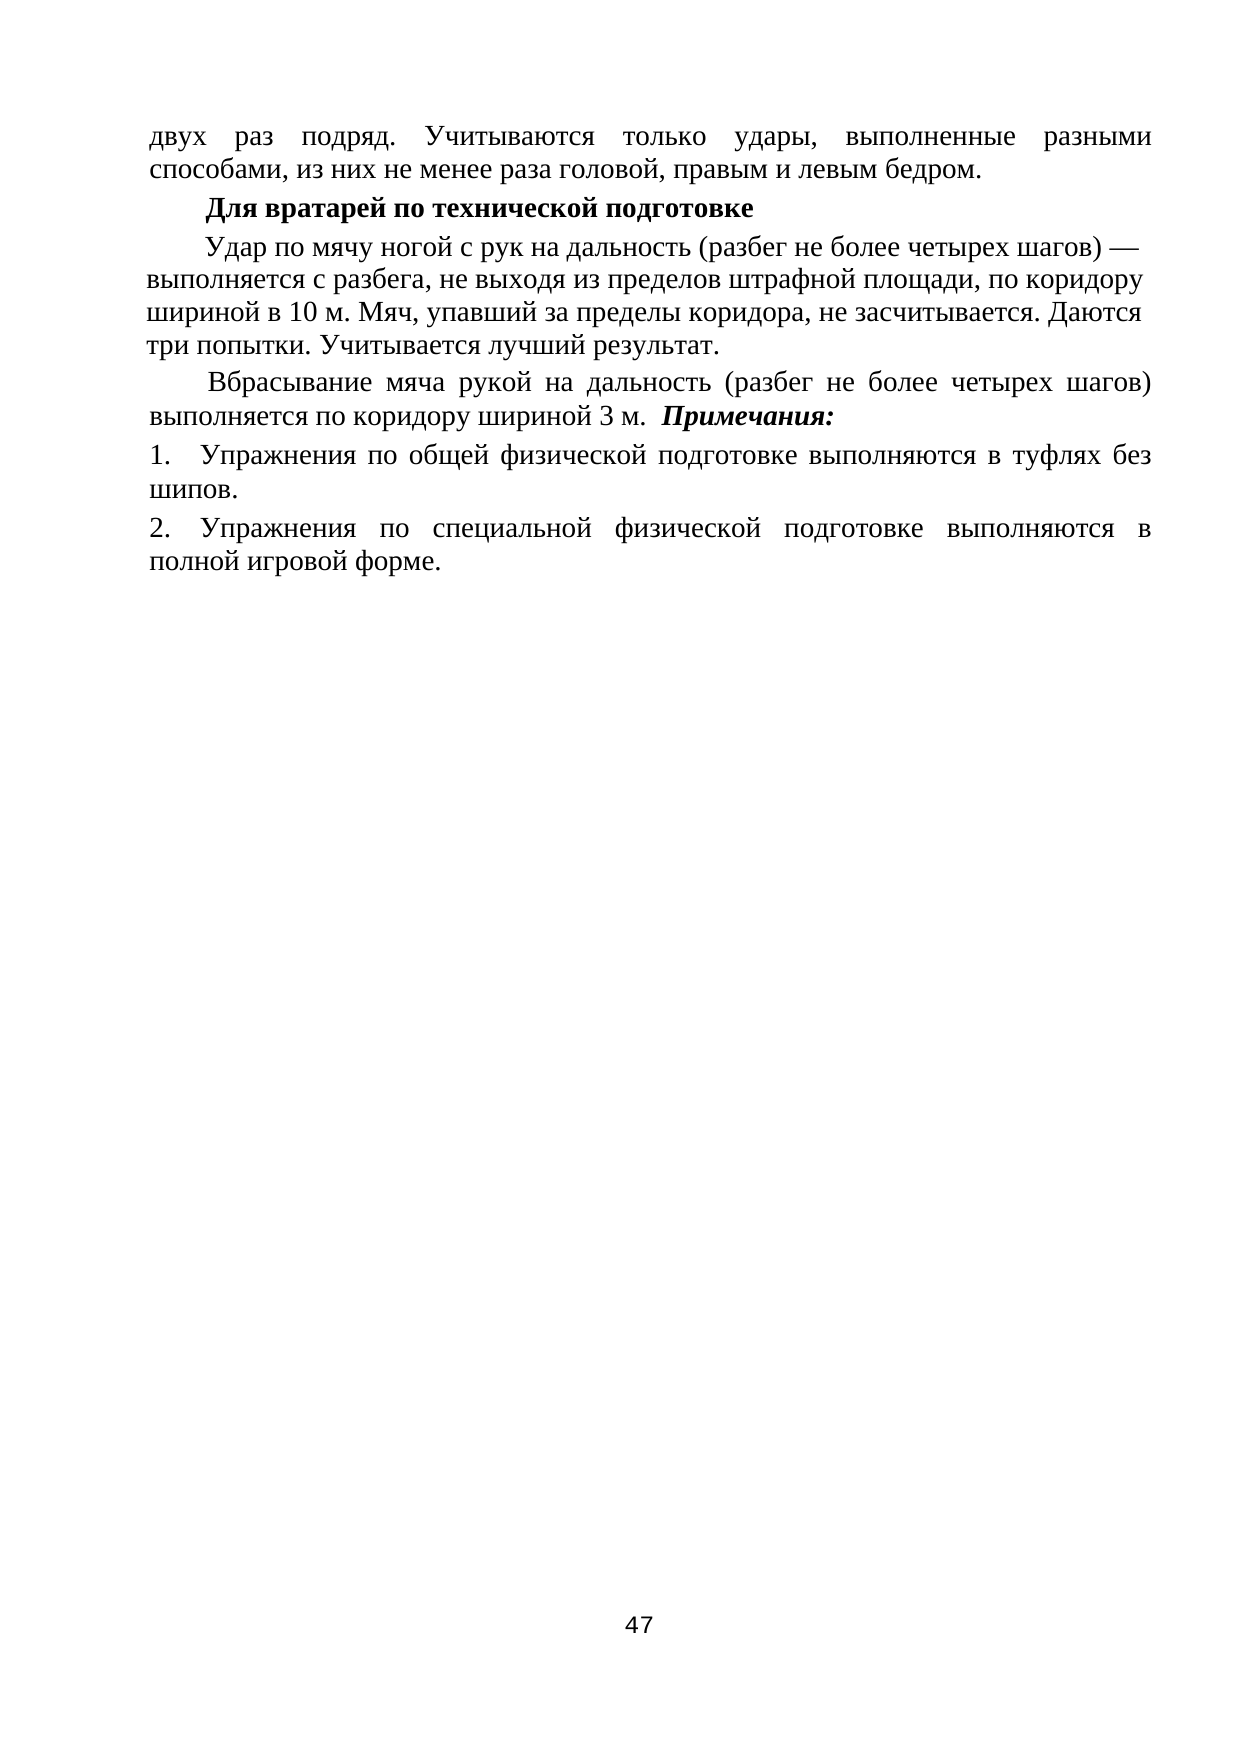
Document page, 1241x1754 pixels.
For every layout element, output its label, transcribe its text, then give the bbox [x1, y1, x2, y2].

list Упражнения по общей физической подготовке выполняются в туфлях без шипов. [149, 438, 1152, 504]
text Для вратарей по технической подготовке [205, 191, 1152, 224]
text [149, 118, 1152, 185]
text Вбрасывание мяча рукой на дальность (разбег не более четырех шагов) выполняется по коридору шириной 3 м. Примечания: [149, 365, 1152, 432]
text Удар по мячу ногой с рук на дальность (разбег не более четырех шагов) — выполняется с разбега, не выходя из пределов штрафной площади, по коридору шириной в 10 м. Мяч, упавший за пределы коридора, не засчитывается. Даются три попытки. Учитывается лучший результат. [146, 230, 1151, 360]
list Упражнения по специальной физической подготовке выполняются в полной игровой форме. [149, 511, 1152, 577]
